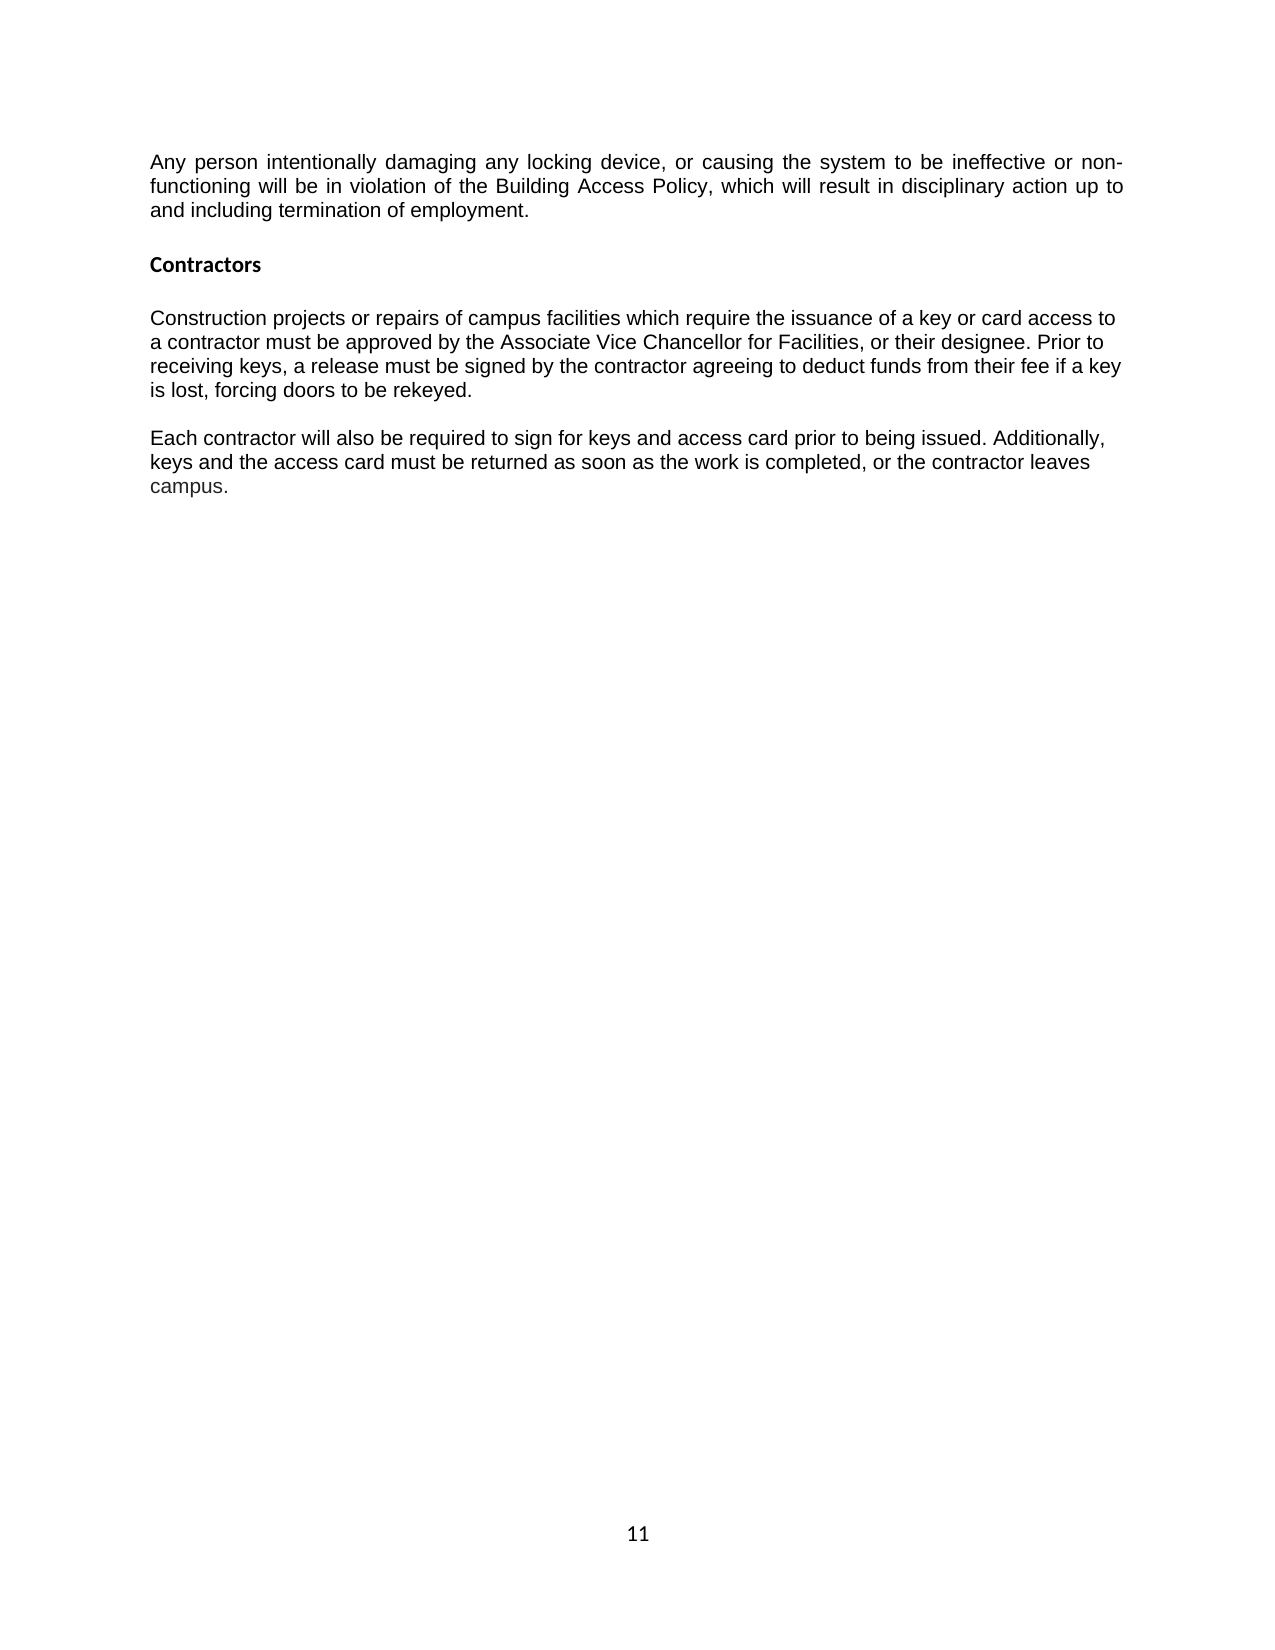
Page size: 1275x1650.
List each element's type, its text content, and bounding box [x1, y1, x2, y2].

text Any person intentionally damaging any locking device, or causing the system to be ineffective or non-functioning will be in violation of the Building Access Policy, which will result in disciplinary action up to and including termination of employment. [150, 150, 1125, 222]
text Construction projects or repairs of campus facilities which require the issuance of a key or card access to a contractor must be approved by the Associate Vice Chancellor for Facilities, or their designee. Prior to receiving keys, a release must be signed by the contractor agreeing to deduct funds from their fee if a key is lost, forcing doors to be rekeyed. [150, 306, 1125, 402]
text Contractors [150, 250, 1125, 278]
text Each contractor will also be required to sign for keys and access card prior to being issued. Additionally, keys and the access card must be returned as soon as the work is completed, or the contractor leaves campus. [150, 426, 1125, 498]
